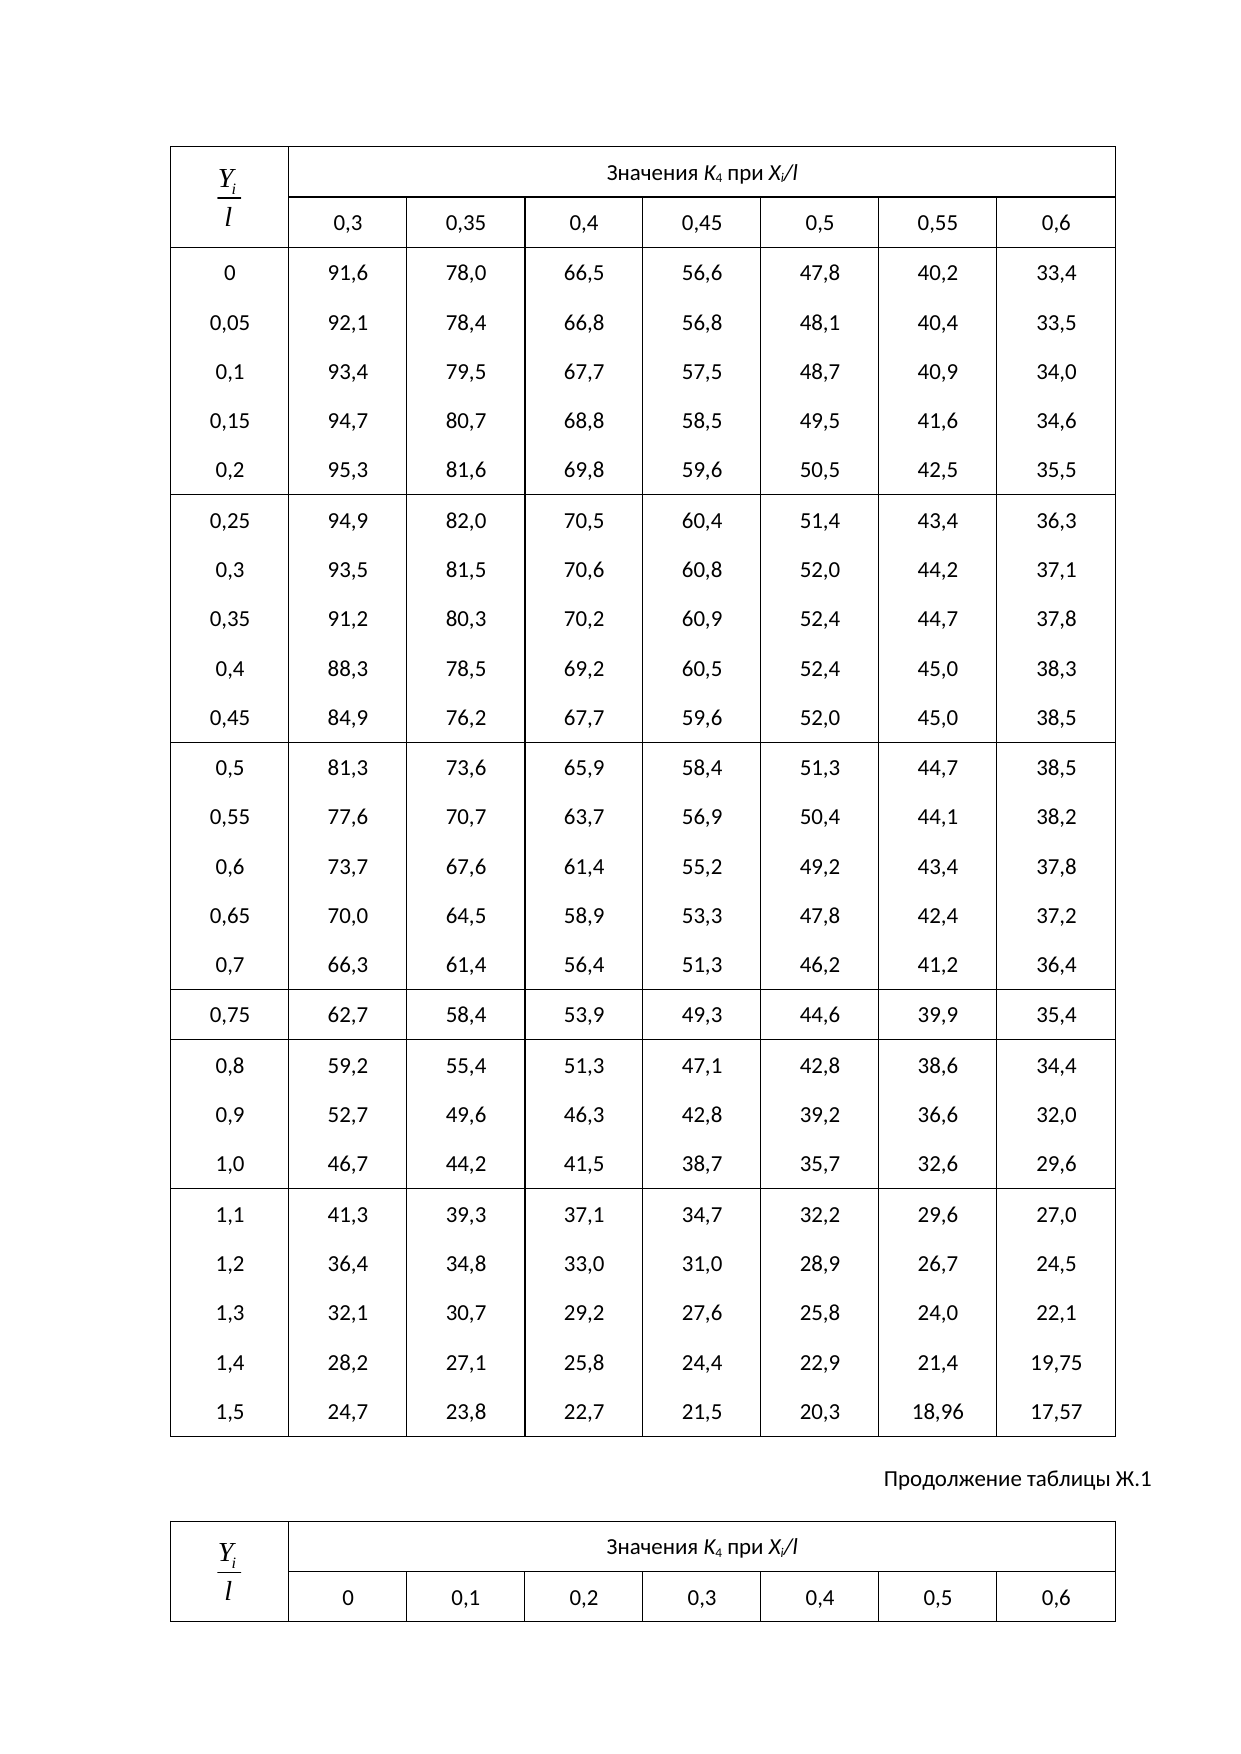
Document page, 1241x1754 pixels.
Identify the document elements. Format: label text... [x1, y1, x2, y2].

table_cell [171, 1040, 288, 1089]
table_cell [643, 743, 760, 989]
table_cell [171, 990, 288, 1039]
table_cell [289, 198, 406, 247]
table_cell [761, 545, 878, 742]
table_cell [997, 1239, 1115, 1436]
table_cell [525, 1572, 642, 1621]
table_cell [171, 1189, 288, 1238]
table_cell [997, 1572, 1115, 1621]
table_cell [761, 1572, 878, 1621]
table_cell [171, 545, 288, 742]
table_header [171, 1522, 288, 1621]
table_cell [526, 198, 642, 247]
text Продолжение таблицы Ж.1 [177, 1464, 1152, 1493]
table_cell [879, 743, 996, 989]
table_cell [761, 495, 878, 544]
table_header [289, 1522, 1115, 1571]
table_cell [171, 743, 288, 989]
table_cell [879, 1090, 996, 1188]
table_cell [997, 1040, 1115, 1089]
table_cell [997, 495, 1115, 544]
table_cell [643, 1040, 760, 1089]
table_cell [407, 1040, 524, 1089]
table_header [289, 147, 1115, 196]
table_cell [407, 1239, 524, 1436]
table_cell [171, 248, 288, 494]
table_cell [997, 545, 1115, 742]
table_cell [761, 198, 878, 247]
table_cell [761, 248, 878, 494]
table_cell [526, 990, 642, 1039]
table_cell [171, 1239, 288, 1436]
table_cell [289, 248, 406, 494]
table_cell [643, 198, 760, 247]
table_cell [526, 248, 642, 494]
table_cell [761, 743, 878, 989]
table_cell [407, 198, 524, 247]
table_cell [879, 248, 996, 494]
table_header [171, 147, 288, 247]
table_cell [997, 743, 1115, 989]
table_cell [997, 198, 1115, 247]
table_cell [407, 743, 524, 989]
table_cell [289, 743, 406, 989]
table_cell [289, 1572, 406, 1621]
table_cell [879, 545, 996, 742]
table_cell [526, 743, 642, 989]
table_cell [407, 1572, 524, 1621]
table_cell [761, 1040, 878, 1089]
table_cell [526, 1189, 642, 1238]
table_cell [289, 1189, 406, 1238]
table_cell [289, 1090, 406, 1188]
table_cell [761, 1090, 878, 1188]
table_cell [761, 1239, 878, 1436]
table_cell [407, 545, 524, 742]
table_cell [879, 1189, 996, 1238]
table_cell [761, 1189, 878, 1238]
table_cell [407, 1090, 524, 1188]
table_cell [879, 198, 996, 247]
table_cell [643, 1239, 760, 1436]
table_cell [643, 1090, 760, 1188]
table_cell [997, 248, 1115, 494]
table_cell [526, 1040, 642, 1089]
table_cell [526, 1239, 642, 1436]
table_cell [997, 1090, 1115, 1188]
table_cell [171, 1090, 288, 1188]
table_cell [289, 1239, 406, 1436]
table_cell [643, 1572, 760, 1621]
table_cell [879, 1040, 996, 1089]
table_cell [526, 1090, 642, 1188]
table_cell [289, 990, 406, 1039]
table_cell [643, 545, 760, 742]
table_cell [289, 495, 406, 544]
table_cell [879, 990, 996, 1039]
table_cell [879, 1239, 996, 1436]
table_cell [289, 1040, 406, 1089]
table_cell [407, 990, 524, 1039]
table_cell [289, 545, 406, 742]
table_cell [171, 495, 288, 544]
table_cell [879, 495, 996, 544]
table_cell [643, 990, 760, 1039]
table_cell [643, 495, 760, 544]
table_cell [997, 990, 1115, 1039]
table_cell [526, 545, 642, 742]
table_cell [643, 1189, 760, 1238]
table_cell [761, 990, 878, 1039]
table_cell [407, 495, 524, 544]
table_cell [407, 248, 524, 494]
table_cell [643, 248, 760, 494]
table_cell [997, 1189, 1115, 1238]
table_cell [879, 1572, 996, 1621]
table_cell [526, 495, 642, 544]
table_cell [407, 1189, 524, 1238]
